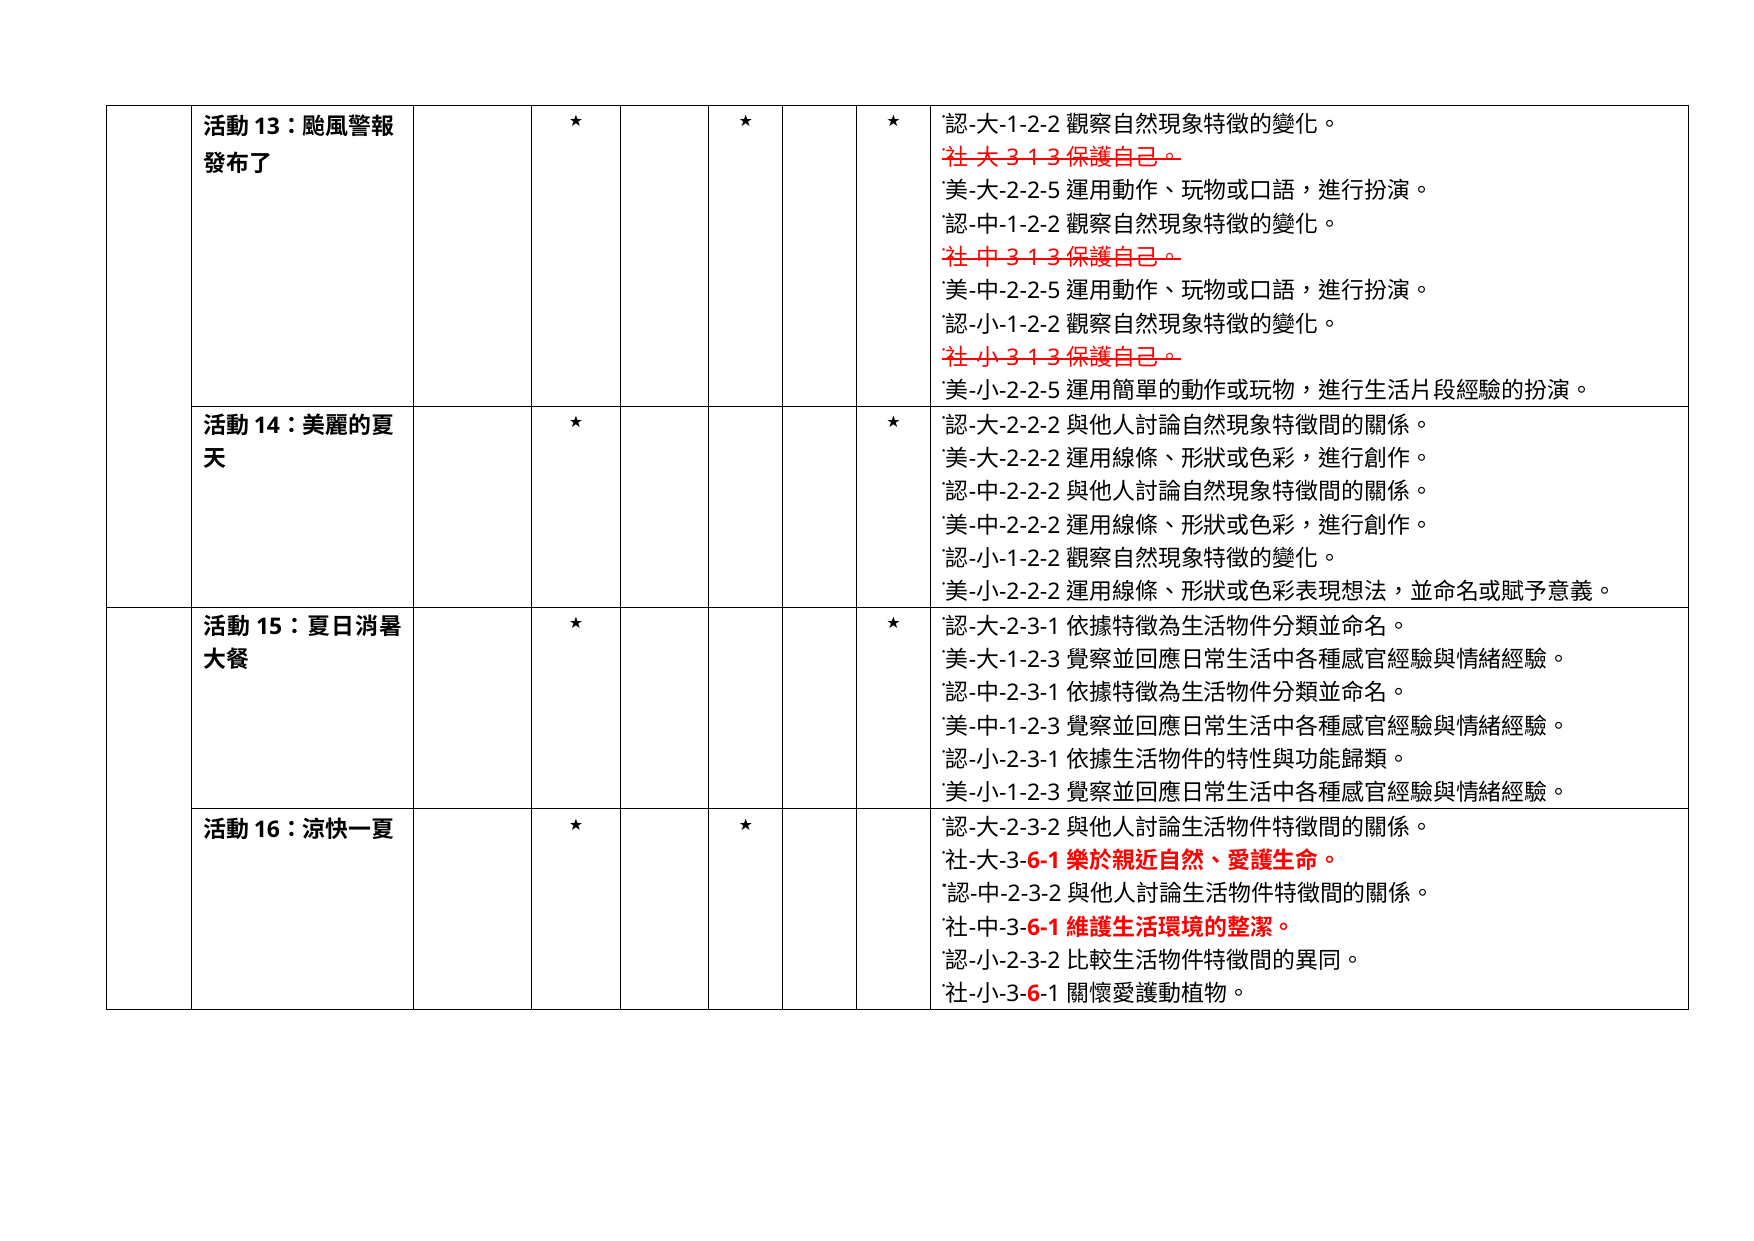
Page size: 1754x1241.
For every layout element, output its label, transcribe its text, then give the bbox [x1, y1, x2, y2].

table_cell [621, 608, 708, 808]
table_cell 活動15：夏日消暑大餐 [192, 608, 413, 808]
table_cell [621, 809, 708, 1009]
table_cell [414, 106, 531, 406]
table_cell 活動16：涼快一夏 [192, 809, 413, 1009]
table_cell [783, 106, 856, 406]
table_cell [783, 407, 856, 607]
table_cell 活動14：美麗的夏天 [192, 407, 413, 607]
table_cell ★ [532, 106, 620, 406]
table_cell [709, 608, 782, 808]
table_cell [414, 407, 531, 607]
table_cell [783, 608, 856, 808]
table_cell ˙認-大- 與他人討論自然現象特徵間的關係。 ˙美-大- 運用線條、形狀或色彩，進行創作。 ˙認-中- 與他人討論自然現象特徵間的關係。 ˙美-中- 運用線條、形狀或色彩，進行創作。 ˙認-小- 觀察自然現象特徵的變化。 ˙美-小- 運用線條、形狀或色彩表現想法，並命名或賦予意義。 [931, 407, 1688, 607]
table_cell [107, 608, 191, 1009]
table_cell [857, 809, 930, 1009]
table_cell ★ [857, 106, 930, 406]
table_cell [621, 407, 708, 607]
table_cell ★ [857, 608, 930, 808]
table_cell 活動13：颱風警報發布了 [192, 106, 413, 406]
table_cell ★ [532, 608, 620, 808]
table_cell ★ [532, 809, 620, 1009]
table_cell ★ [709, 809, 782, 1009]
table_cell ★ [709, 106, 782, 406]
table_cell [709, 407, 782, 607]
table_cell ★ [857, 407, 930, 607]
table_cell [414, 809, 531, 1009]
table_cell ˙認-大- 依據特徵為生活物件分類並命名。 ˙美-大- 覺察並回應日常生活中各種感官經驗與情緒經驗。 ˙認-中- 依據特徵為生活物件分類並命名。 ˙美-中- 覺察並回應日常生活中各種感官經驗與情緒經驗。 ˙認-小- 依據生活物件的特性與功能歸類。 ˙美-小- 覺察並回應日常生活中各種感官經驗與情緒經驗。 [931, 608, 1688, 808]
table_cell [621, 106, 708, 406]
table_cell ★ [532, 407, 620, 607]
table_cell [414, 608, 531, 808]
table_cell ˙認-大- 觀察自然現象特徵的變化。 ˙社-大- 保護自己。 ˙美-大- 運用動作、玩物或口語，進行扮演。 ˙認-中- 觀察自然現象特徵的變化。 ˙社-中- 保護自己。 ˙美-中- 運用動作、玩物或口語，進行扮演。 ˙認-小- 觀察自然現象特徵的變化。 ˙社-小- 保護自己。 ˙美-小- 運用簡單的動作或玩物，進行生活片段經驗的扮演。 [931, 106, 1688, 406]
table_cell [783, 809, 856, 1009]
table_cell ˙認-大- 與他人討論生活物件特徵間的關係。 ˙社-大-3-6-1 樂於親近自然、愛護生命。 ˙認-中- 與他人討論生活物件特徵間的關係。 ˙社-中-3-6-1 維護生活環境的整潔。 ˙認-小- 比較生活物件特徵間的異同。 ˙社-小-3-6-1 關懷愛護動植物。 [931, 809, 1688, 1009]
